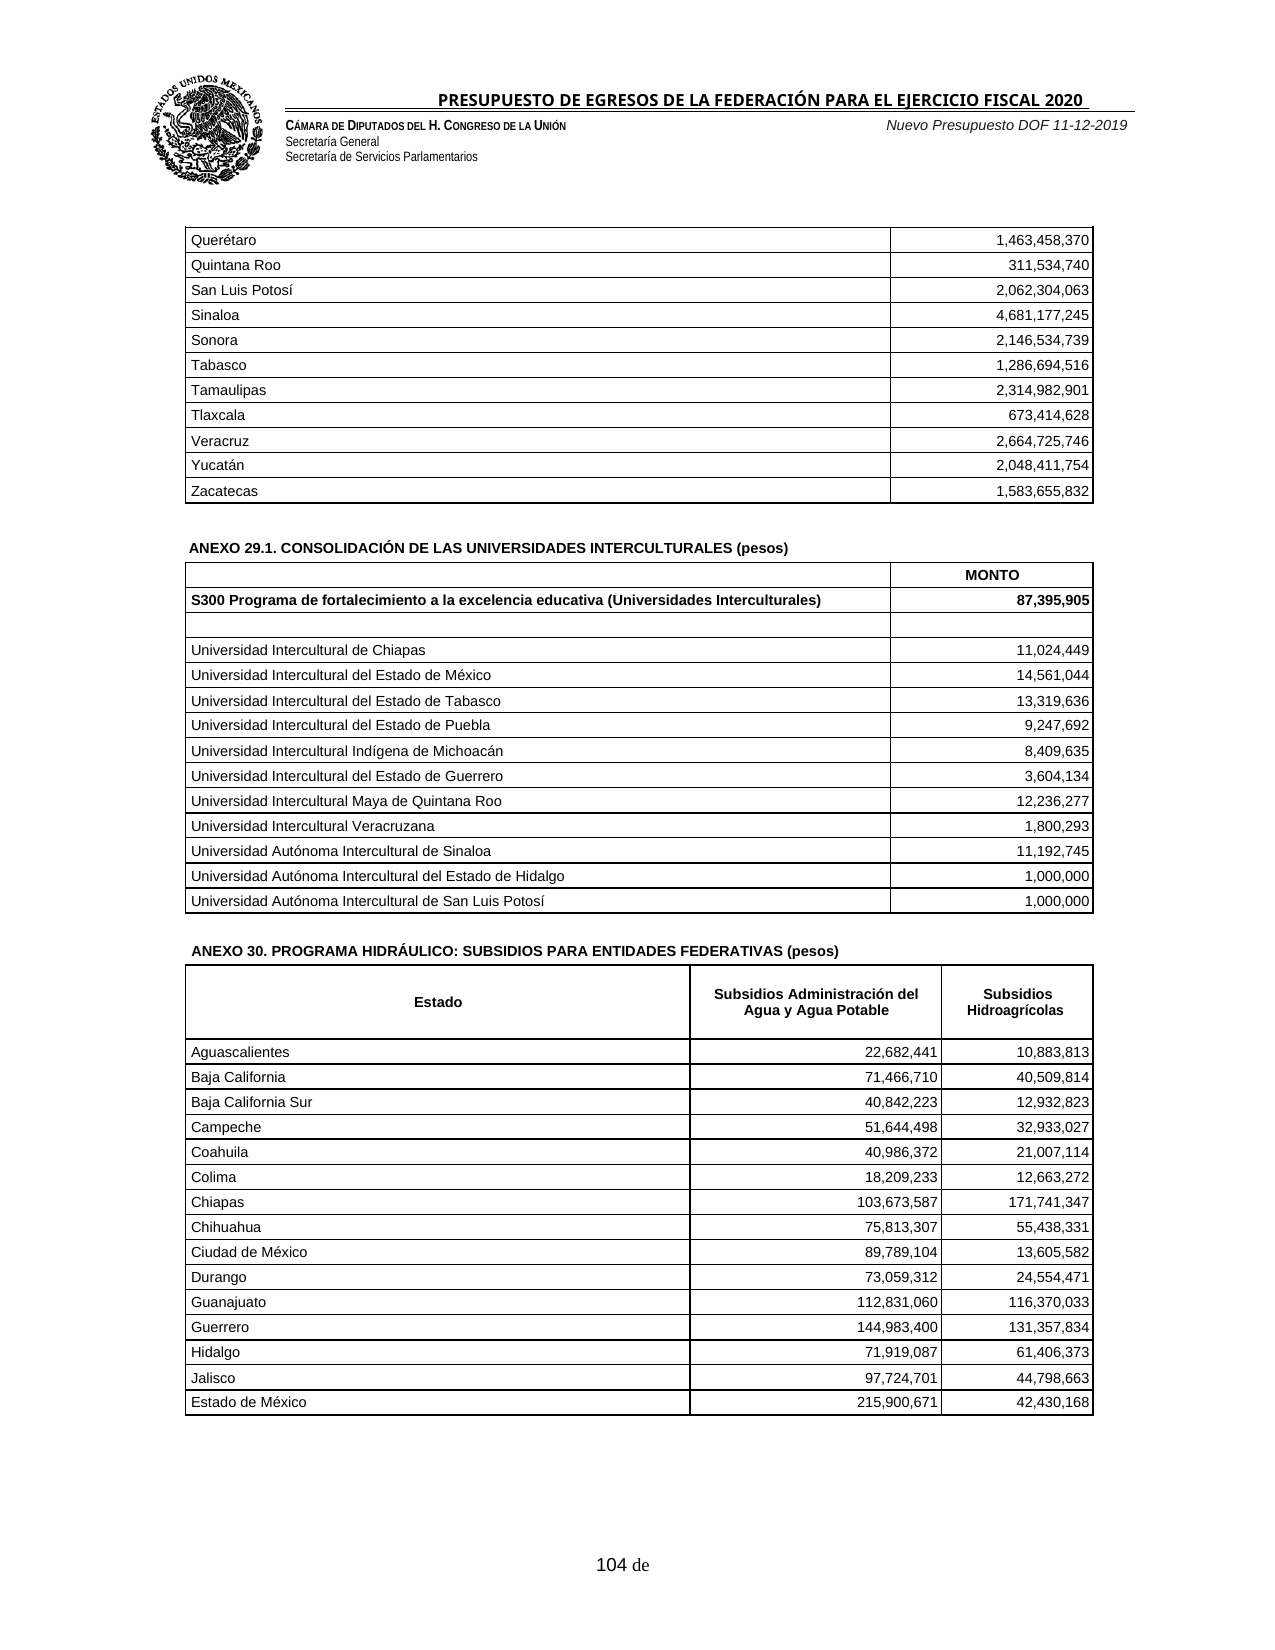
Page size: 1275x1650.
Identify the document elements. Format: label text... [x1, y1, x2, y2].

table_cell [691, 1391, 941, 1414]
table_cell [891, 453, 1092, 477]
picture [150, 75, 263, 185]
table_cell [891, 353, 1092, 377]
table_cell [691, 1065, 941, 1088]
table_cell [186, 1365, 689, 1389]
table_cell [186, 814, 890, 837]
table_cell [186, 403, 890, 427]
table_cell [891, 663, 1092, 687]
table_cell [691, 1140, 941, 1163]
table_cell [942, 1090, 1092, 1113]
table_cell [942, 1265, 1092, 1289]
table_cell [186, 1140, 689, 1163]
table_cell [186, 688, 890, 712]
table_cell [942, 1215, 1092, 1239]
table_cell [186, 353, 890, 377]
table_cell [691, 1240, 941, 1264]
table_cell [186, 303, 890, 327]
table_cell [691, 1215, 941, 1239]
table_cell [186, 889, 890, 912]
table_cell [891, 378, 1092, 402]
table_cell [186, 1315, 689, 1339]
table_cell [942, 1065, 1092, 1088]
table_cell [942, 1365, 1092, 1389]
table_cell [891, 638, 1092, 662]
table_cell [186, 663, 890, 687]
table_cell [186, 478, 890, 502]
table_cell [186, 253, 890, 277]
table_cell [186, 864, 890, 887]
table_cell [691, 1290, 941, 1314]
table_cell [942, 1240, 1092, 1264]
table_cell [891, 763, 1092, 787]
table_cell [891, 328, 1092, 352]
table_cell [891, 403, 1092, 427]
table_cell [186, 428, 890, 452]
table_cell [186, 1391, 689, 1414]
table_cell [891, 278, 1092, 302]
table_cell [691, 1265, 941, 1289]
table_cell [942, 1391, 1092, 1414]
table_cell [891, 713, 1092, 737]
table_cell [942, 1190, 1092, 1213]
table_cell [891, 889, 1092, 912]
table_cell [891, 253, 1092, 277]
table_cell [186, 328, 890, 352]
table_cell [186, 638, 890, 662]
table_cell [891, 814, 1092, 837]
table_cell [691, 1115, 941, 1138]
text ANEXO 30. PROGRAMA HIDRÁULICO: SUBSIDIOS PARA ENTIDADES FEDERATIVAS (pesos) [191, 942, 1139, 959]
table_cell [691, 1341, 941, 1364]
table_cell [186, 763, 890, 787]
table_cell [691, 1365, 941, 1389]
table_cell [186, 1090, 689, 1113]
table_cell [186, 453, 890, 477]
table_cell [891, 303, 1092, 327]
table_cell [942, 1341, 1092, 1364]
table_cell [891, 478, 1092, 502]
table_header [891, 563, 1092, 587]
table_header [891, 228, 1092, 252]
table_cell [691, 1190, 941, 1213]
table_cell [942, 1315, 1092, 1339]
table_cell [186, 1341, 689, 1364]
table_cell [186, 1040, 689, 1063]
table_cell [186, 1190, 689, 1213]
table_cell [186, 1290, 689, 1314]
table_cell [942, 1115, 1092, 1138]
text ANEXO 29.1. CONSOLIDACIÓN DE LAS UNIVERSIDADES INTERCULTURALES (pesos) [188, 540, 1139, 557]
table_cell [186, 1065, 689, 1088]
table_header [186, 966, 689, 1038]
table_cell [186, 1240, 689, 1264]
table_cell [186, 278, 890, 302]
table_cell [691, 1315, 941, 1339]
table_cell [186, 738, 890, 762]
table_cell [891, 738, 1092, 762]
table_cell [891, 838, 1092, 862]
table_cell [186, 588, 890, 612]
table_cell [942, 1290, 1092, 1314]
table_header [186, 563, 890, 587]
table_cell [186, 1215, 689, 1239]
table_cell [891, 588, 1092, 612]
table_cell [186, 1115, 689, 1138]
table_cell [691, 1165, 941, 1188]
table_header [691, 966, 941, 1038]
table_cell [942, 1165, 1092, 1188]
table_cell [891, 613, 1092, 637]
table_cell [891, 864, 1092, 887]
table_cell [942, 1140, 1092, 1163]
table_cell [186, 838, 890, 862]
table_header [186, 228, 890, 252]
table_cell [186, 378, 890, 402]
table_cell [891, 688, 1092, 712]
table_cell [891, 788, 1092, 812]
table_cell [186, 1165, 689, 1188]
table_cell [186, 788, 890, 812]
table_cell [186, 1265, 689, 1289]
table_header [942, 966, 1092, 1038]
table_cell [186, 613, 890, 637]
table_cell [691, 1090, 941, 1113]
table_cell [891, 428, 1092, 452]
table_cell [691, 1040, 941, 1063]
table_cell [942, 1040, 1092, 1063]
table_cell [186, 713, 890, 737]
